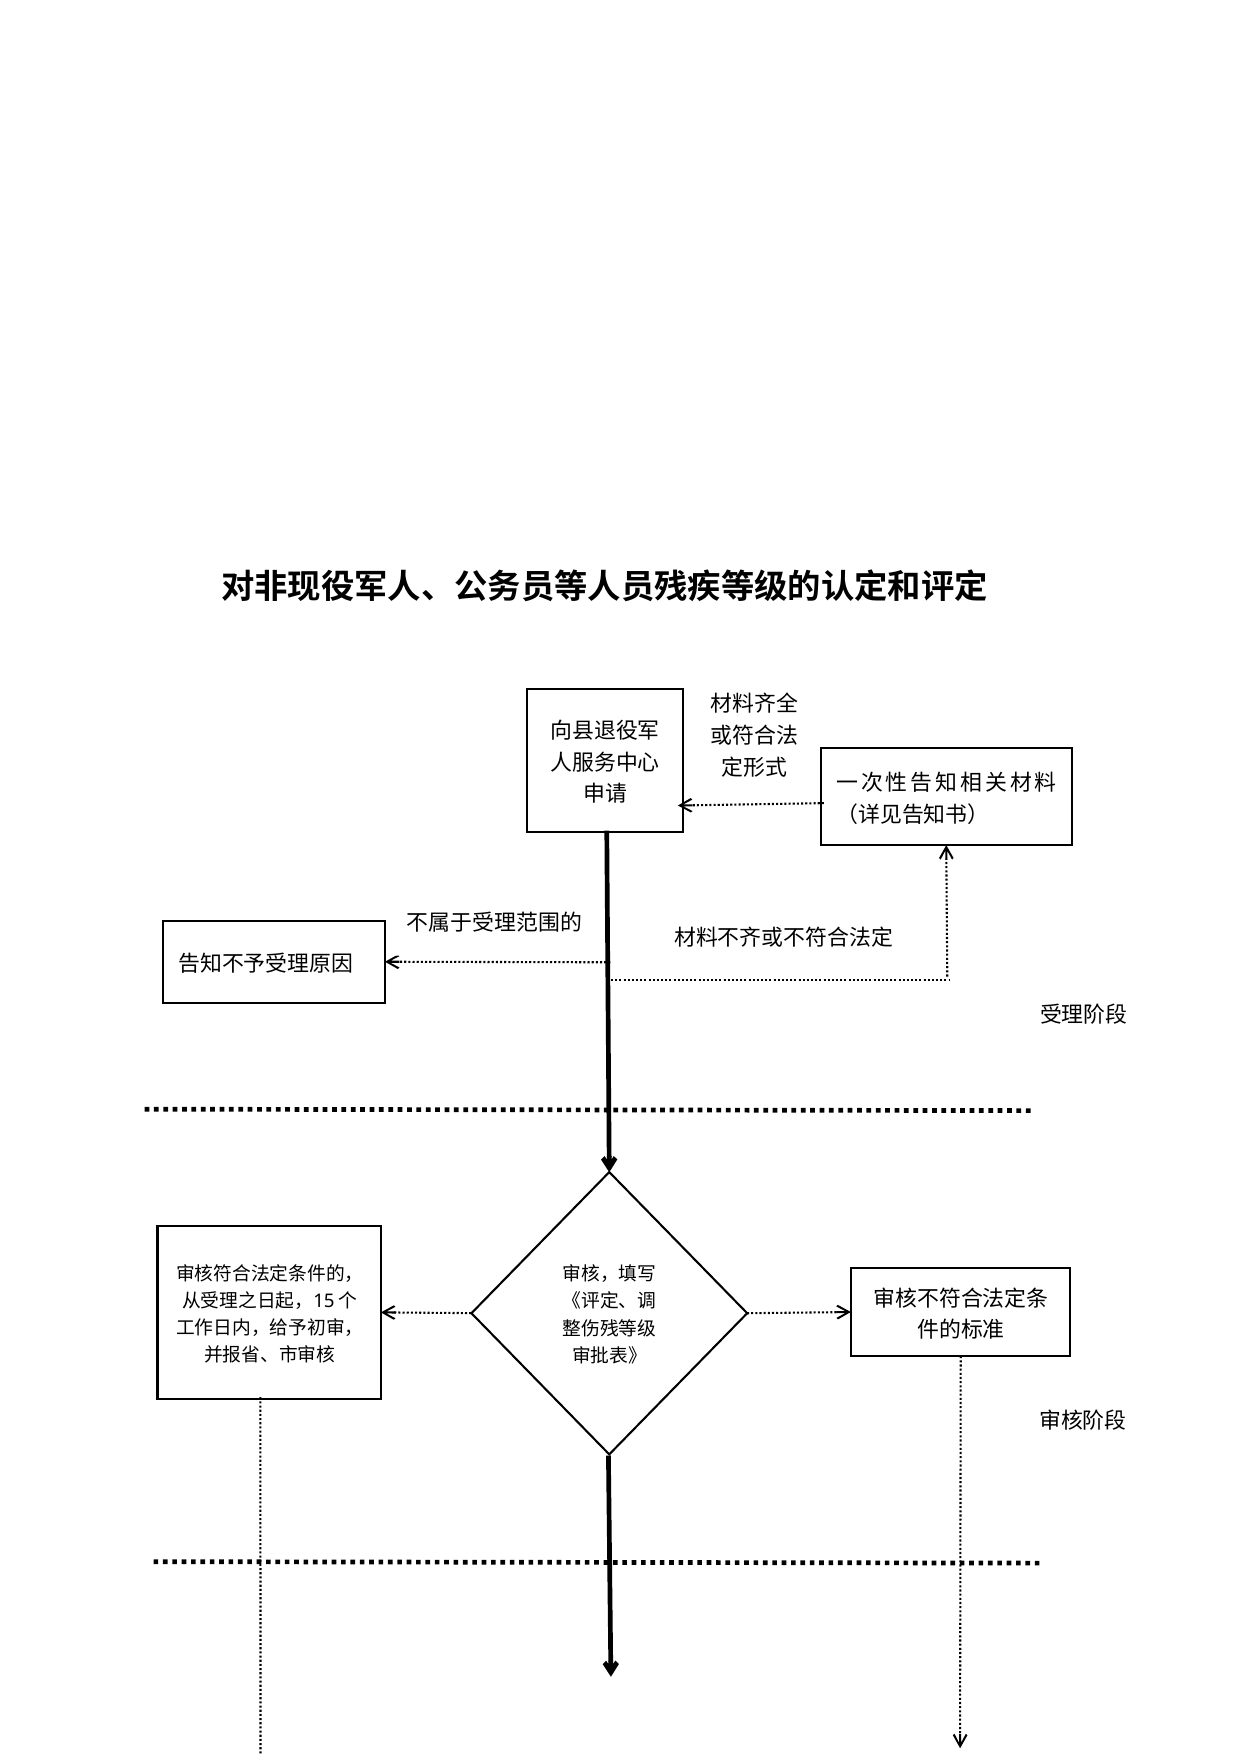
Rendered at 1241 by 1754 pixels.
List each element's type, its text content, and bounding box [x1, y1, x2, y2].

text 对非现役军人、公务员等人员残疾等级的认定和评定 [187, 552, 1053, 617]
